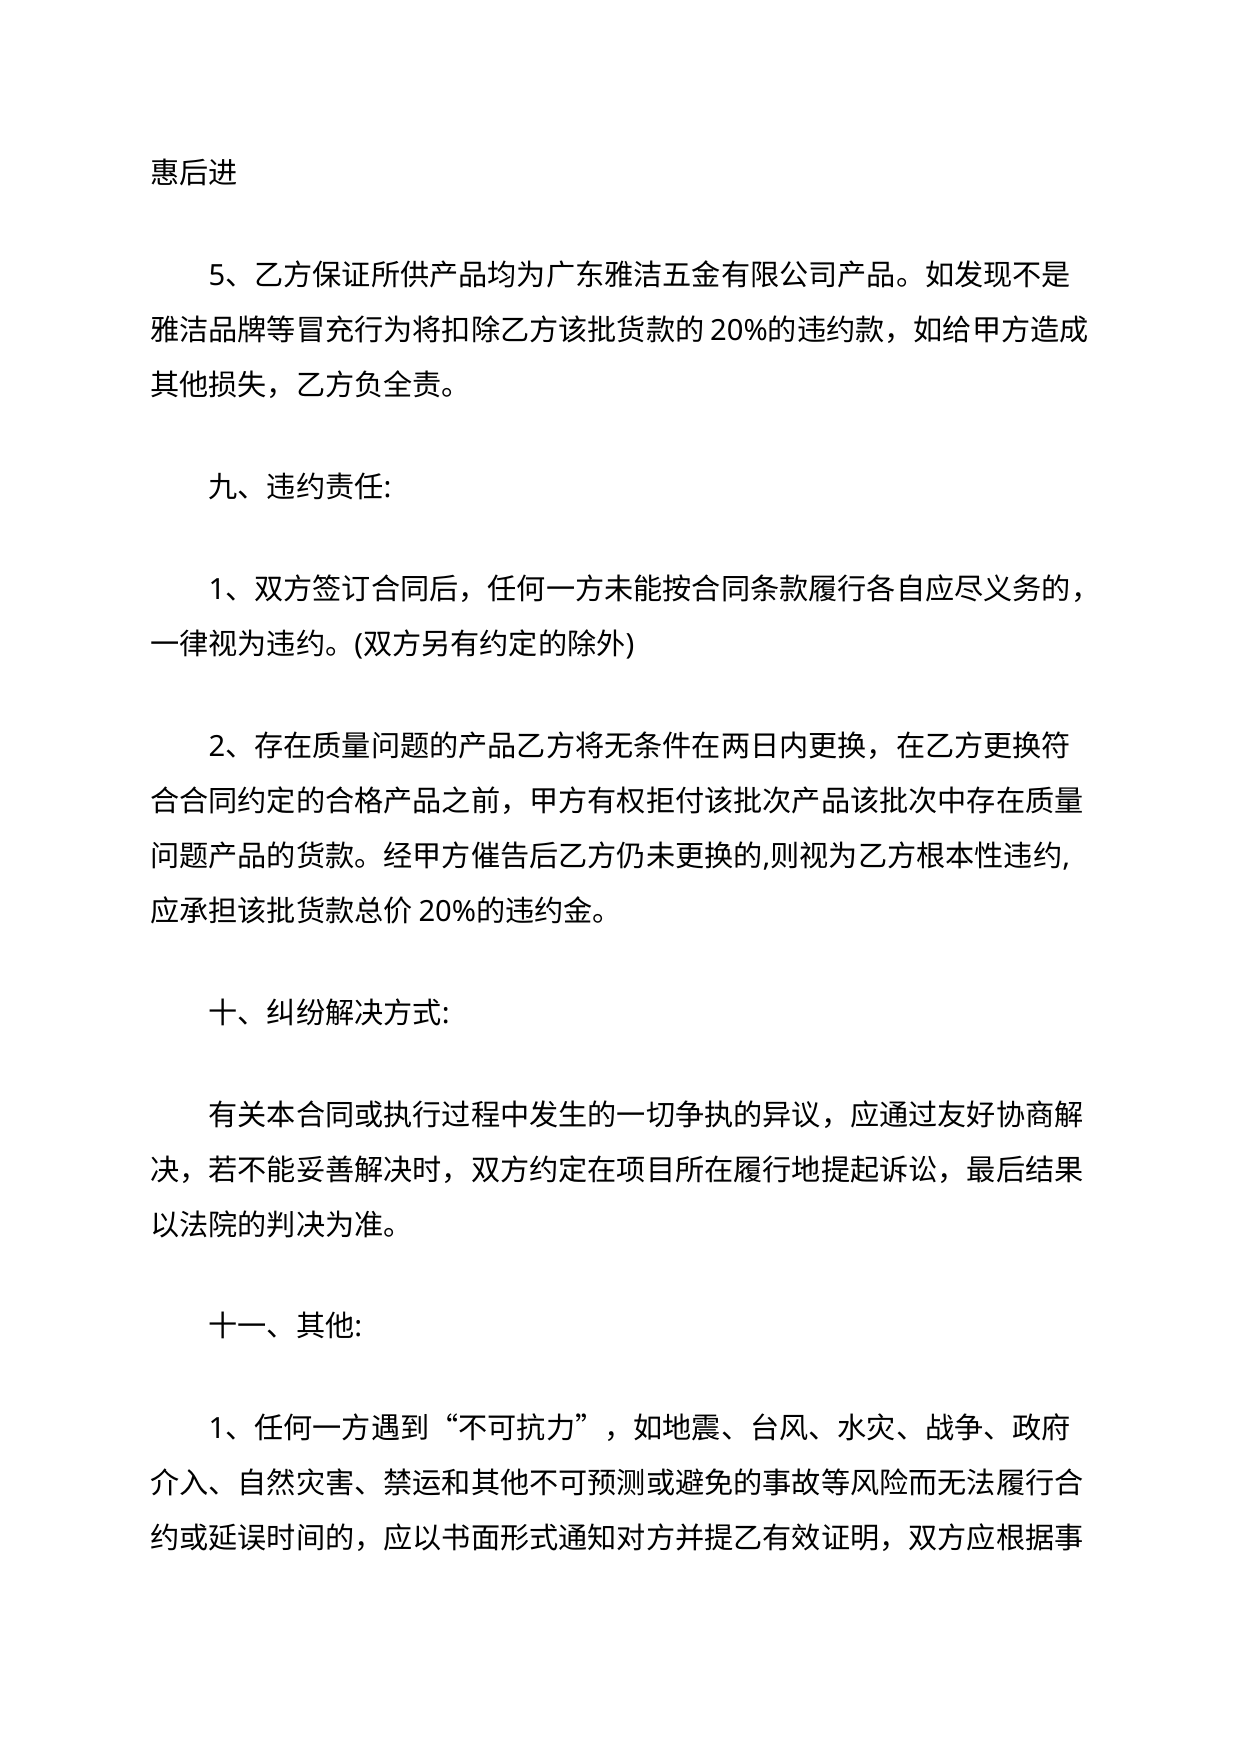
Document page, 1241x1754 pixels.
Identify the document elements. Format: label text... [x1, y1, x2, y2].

text 九、违约责任: [150, 463, 1090, 506]
text 十一、其他: [150, 1303, 1090, 1345]
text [150, 1405, 1090, 1557]
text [150, 150, 1090, 192]
text 十、纠纷解决方式: [150, 989, 1090, 1032]
text 有关本合同或执行过程中发生的一切争执的异议，应通过友好协商解决，若不能妥善解决时，双方约定在项目所在履行地提起诉讼，最后结果以法院的判决为准。 [150, 1091, 1090, 1243]
text 2、存在质量问题的产品乙方将无条件在两日内更换，在乙方更换符合合同约定的合格产品之前，甲方有权拒付该批次产品该批次中存在质量问题产品的货款。经甲方催告后乙方仍未更换的,则视为乙方根本性违约,应承担该批货款总价20%的违约金。 [150, 722, 1090, 930]
text 5、乙方保证所供产品均为广东雅洁五金有限公司产品。如发现不是雅洁品牌等冒充行为将扣除乙方该批货款的20%的违约款，如给甲方造成其他损失，乙方负全责。 [150, 252, 1090, 404]
text 1、双方签订合同后，任何一方未能按合同条款履行各自应尽义务的，一律视为违约。(双方另有约定的除外) [150, 566, 1090, 663]
